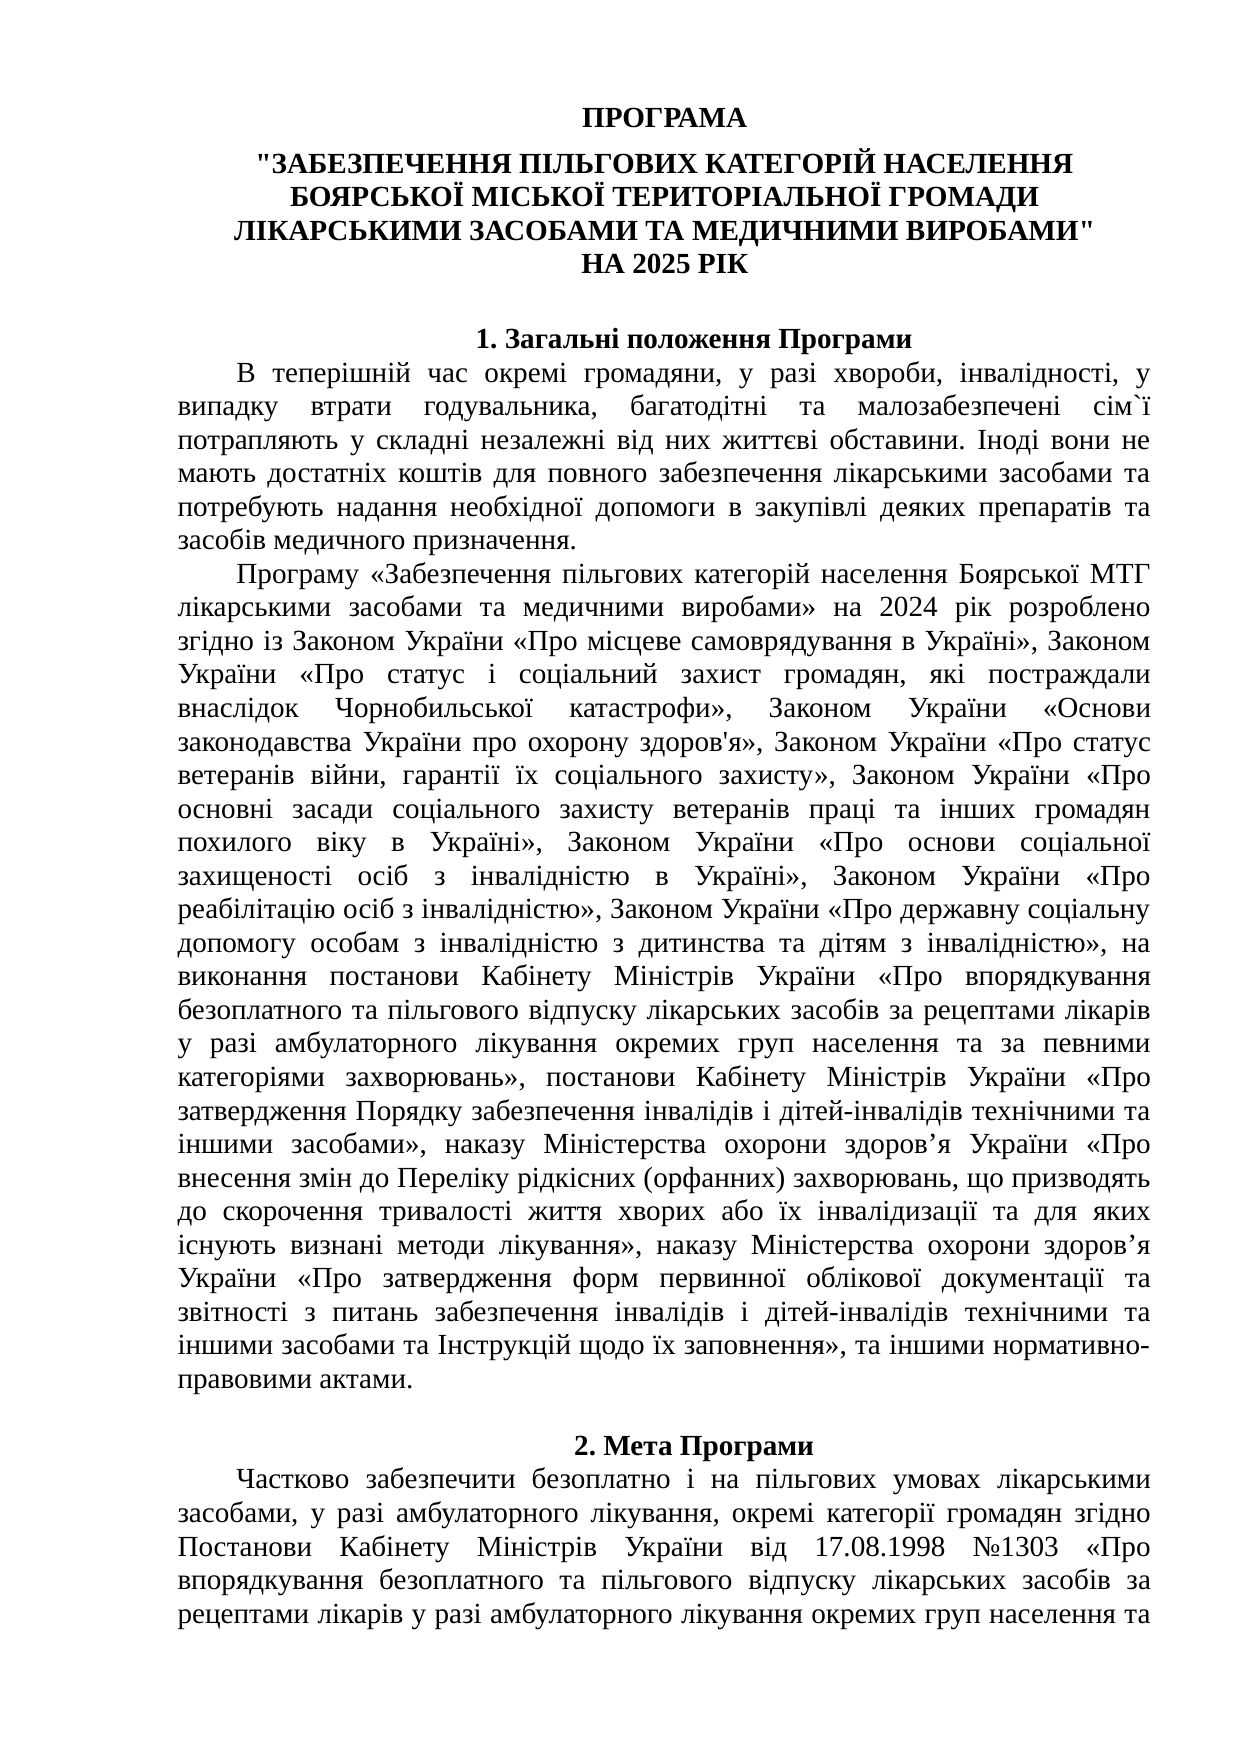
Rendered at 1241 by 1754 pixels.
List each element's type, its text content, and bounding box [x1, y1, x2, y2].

text 1. Загальні положення Програми [177, 321, 1152, 355]
text Програму «Забезпечення пільгових категорій населення Боярської МТГ лікарськими засобами та медичними виробами» на 2024 рік розроблено згідно із Законом України «Про місцеве самоврядування в Україні», Законом України «Про статус і соціальний захист громадян, які постраждали внаслідок Чорнобильської катастрофи», Законом України «Основи законодавства України про охорону здоров'я», Законом України «Про статус ветеранів війни, гарантії їх соціального захисту», Законом України «Про основні засади соціального захисту ветеранів праці та інших громадян похилого віку в Україні», Законом України «Про основи соціальної захищеності осіб з інвалідністю в Україні», Законом України «Про реабілітацію осіб з інвалідністю», Законом України «Про державну соціальну допомогу особам з інвалідністю з дитинства та дітям з інвалідністю», на виконання постанови Кабінету Міністрів України «Про впорядкування безоплатного та пільгового відпуску лікарських засобів за рецептами лікарів у разі амбулаторного лікування окремих груп населення та за певними категоріями захворювань», постанови Кабінету Міністрів України «Про затвердження Порядку забезпечення інвалідів і дітей-інвалідів технічними та іншими засобами», наказу Міністерства охорони здоров’я України «Про внесення змін до Переліку рідкісних (орфанних) захворювань, що призводять до скорочення тривалості життя хворих або їх інвалідизації та для яких існують визнані методи лікування», наказу Міністерства охорони здоров’я України «Про затвердження форм первинної облікової документації та звітності з питань забезпечення інвалідів і дітей-інвалідів технічними та іншими засобами та Інструкцій щодо їх заповнення», та іншими нормативно-правовими актами. [177, 556, 1152, 1394]
text ПРОГРАМА [177, 100, 1152, 133]
text "Забезпечення пільгових категорій населення боярської міської територіальної громади лікарськими засобами та медичними виробами" [177, 146, 1152, 246]
text 2. Мета Програми [177, 1428, 1152, 1462]
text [177, 1462, 1152, 1629]
text НА 2025 РІК [177, 246, 1152, 280]
text В теперішній час окремі громадяни, у разі хвороби, інвалідності, у випадку втрати годувальника, багатодітні та малозабезпечені сім`ї потрапляють у складні незалежні від них життєві обставини. Іноді вони не мають достатніх коштів для повного забезпечення лікарськими засобами та потребують надання необхідної допомоги в закупівлі деяких препаратів та засобів медичного призначення. [177, 355, 1152, 556]
